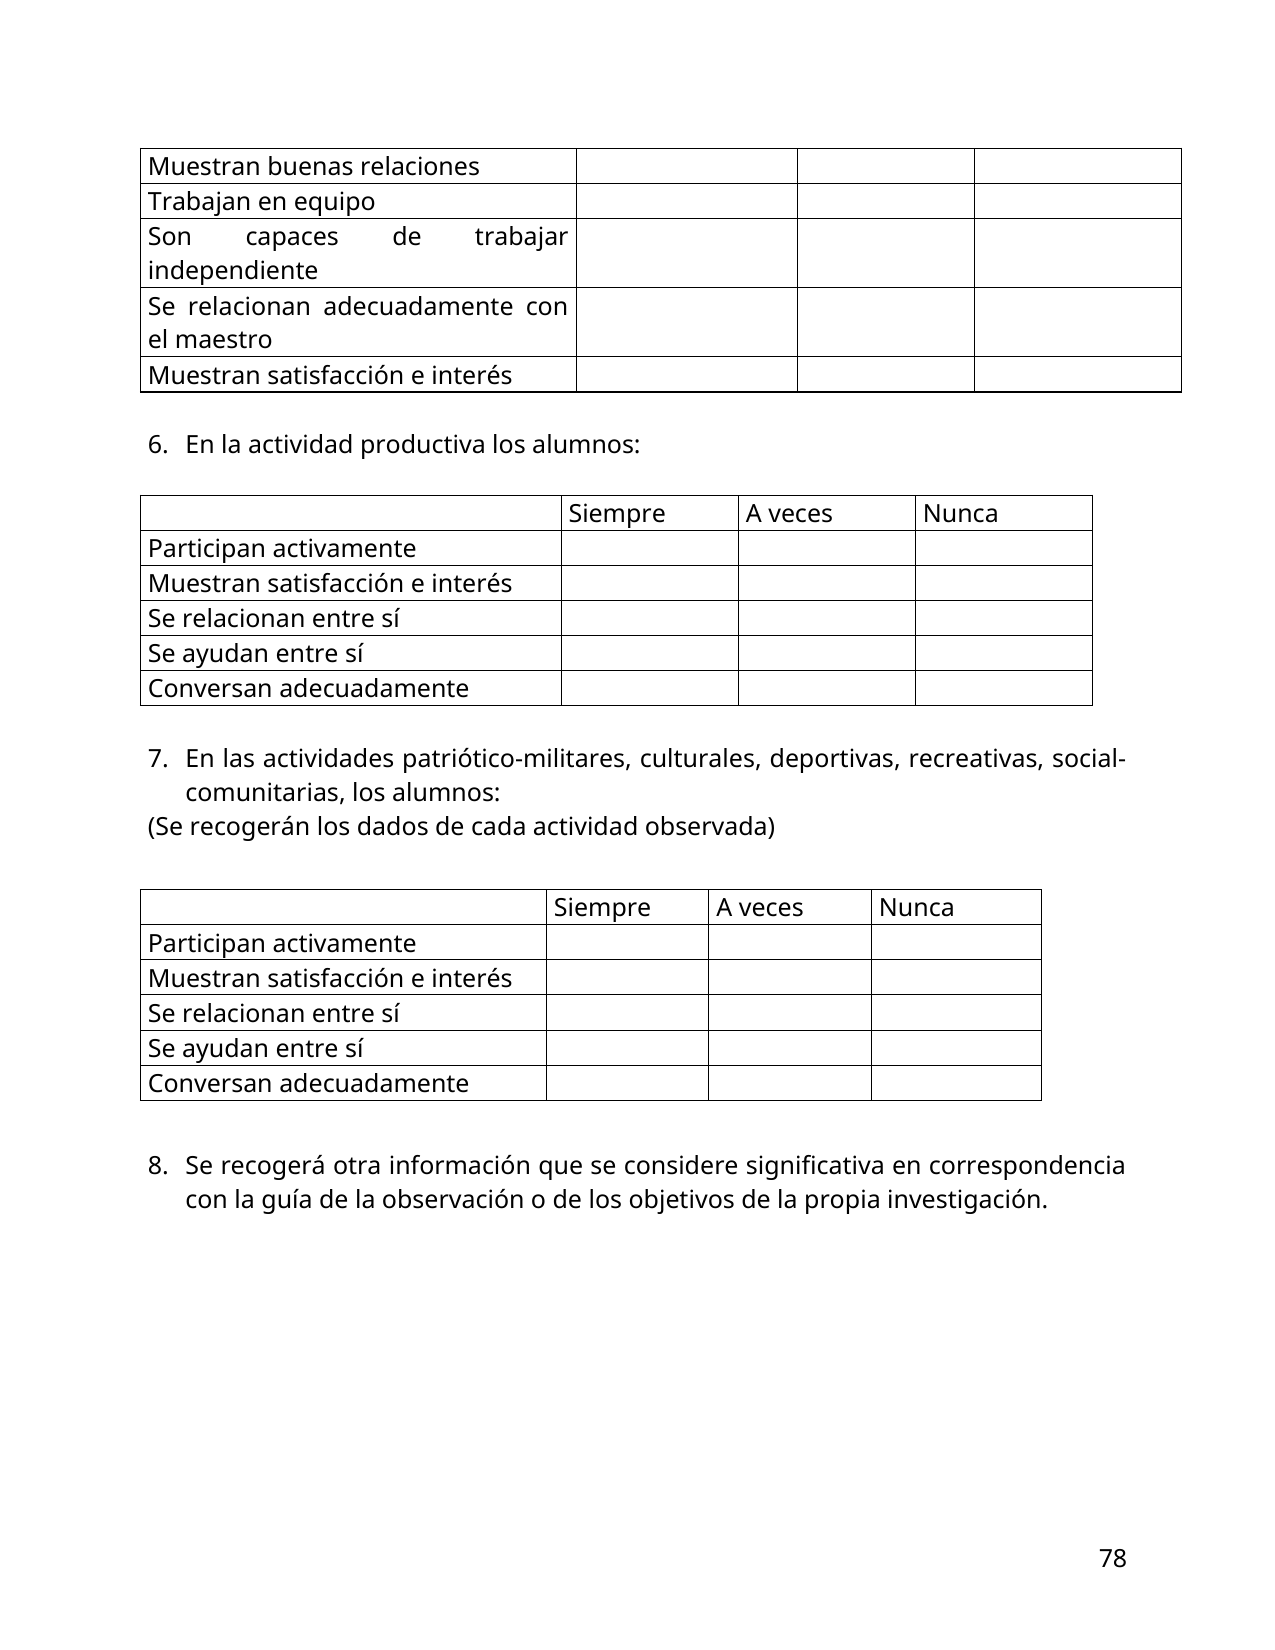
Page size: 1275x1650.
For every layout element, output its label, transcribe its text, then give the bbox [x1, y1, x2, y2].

table_cell Se ayudan entre sí [141, 636, 561, 670]
table_cell [709, 1066, 871, 1100]
table_header Siempre [547, 890, 708, 924]
table_cell [872, 1066, 1041, 1100]
table_cell Trabajan en equipo [141, 184, 576, 218]
table_cell [547, 995, 708, 1029]
table_cell [975, 288, 1181, 356]
table_cell Participan activamente [141, 925, 546, 959]
table_cell [577, 219, 797, 287]
list En la actividad productiva los alumnos: [148, 426, 1127, 461]
table_header Nunca [916, 496, 1092, 530]
table_cell [975, 357, 1181, 391]
table_cell [547, 925, 708, 959]
table_cell [916, 636, 1092, 670]
table_cell [562, 636, 738, 670]
table_cell Muestran satisfacción e interés [141, 566, 561, 600]
table_cell [798, 357, 974, 391]
table_cell [975, 184, 1181, 218]
table_cell [739, 566, 915, 600]
table_cell Se relacionan entre sí [141, 601, 561, 635]
list Se recogerá otra información que se considere significativa en correspondencia con la guía de la observación o de los objetivos de la propia investigación. [148, 1147, 1127, 1215]
table_cell Conversan adecuadamente [141, 671, 561, 705]
table_cell [577, 288, 797, 356]
table_cell [562, 601, 738, 635]
table_header Nunca [872, 890, 1041, 924]
table_cell [916, 531, 1092, 565]
table_header Siempre [562, 496, 738, 530]
table_cell [872, 925, 1041, 959]
table_cell [709, 925, 871, 959]
table_header A veces [739, 496, 915, 530]
list En las actividades patriótico-militares, culturales, deportivas, recreativas, social-comunitarias, los alumnos: [148, 740, 1127, 808]
table_cell Se relacionan entre sí [141, 995, 546, 1029]
table_cell [916, 671, 1092, 705]
table_cell [577, 149, 797, 183]
table_cell [709, 995, 871, 1029]
table_cell [577, 184, 797, 218]
table_cell [798, 288, 974, 356]
table_cell [562, 671, 738, 705]
table_cell Muestran satisfacción e interés [141, 960, 546, 994]
table_cell Se relacionan adecuadamente con el maestro [141, 288, 576, 356]
table_cell [872, 995, 1041, 1029]
table_header [141, 496, 561, 530]
table_cell Participan activamente [141, 531, 561, 565]
table_cell [562, 566, 738, 600]
table_cell [709, 960, 871, 994]
table_cell [739, 636, 915, 670]
table_cell Se ayudan entre sí [141, 1031, 546, 1064]
table_cell [975, 149, 1181, 183]
text (Se recogerán los dados de cada actividad observada) [148, 808, 1127, 842]
table_cell [872, 1031, 1041, 1064]
table_cell [709, 1031, 871, 1064]
table_cell [547, 1066, 708, 1100]
table_cell [872, 960, 1041, 994]
table_cell [798, 149, 974, 183]
table_cell Son capaces de trabajar independiente [141, 219, 576, 287]
table_cell [798, 184, 974, 218]
table_cell [739, 601, 915, 635]
table_cell [739, 531, 915, 565]
table_cell Conversan adecuadamente [141, 1066, 546, 1100]
table_header A veces [709, 890, 871, 924]
table_cell [547, 1031, 708, 1064]
table_header [141, 890, 546, 924]
table_cell [547, 960, 708, 994]
table_cell [798, 219, 974, 287]
table_cell [739, 671, 915, 705]
table_cell Muestran buenas relaciones [141, 149, 576, 183]
table_cell [562, 531, 738, 565]
table_cell [916, 566, 1092, 600]
table_cell [577, 357, 797, 391]
table_cell [975, 219, 1181, 287]
table_cell [916, 601, 1092, 635]
table_cell Muestran satisfacción e interés [141, 357, 576, 391]
